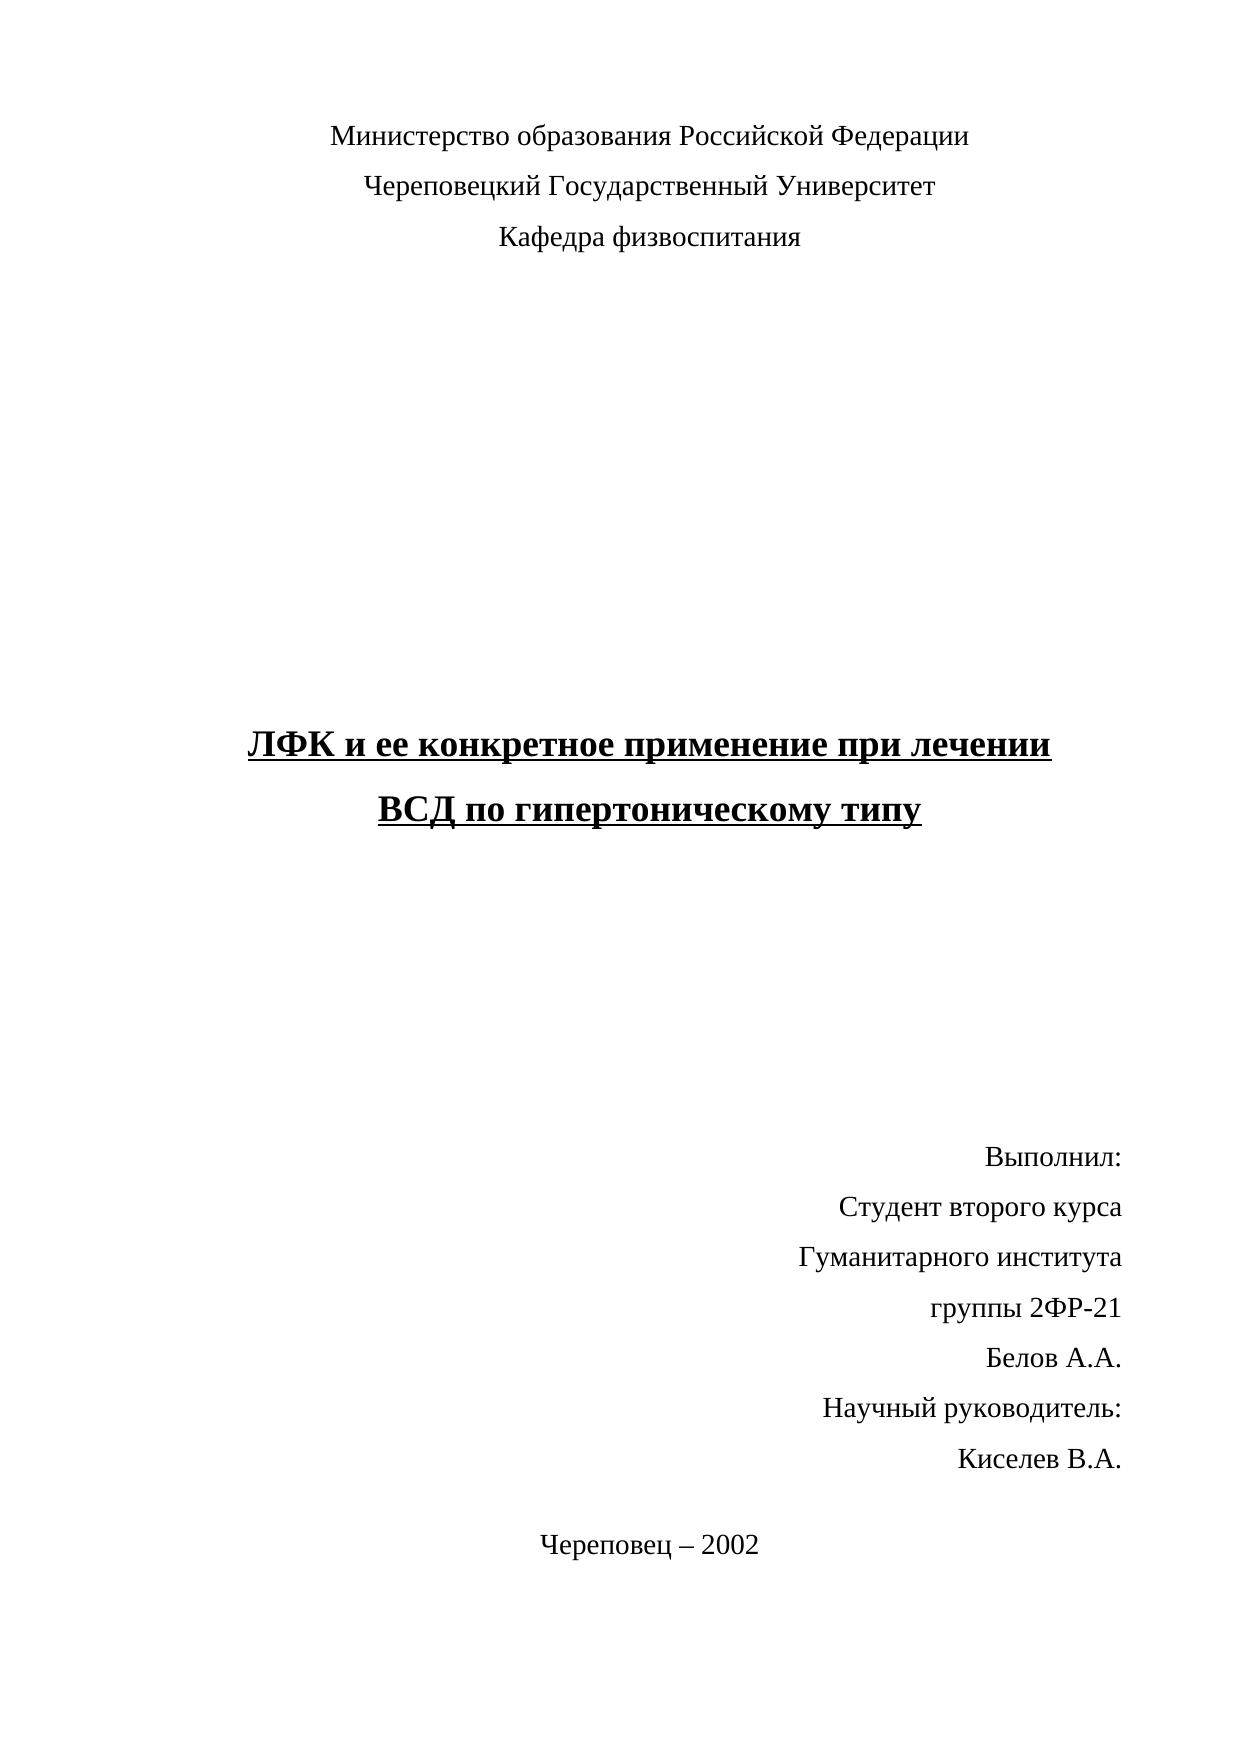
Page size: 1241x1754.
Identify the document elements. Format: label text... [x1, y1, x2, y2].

text Научный руководитель: [177, 1390, 1122, 1424]
subtitle Министерство образования Российской Федерации [177, 118, 1122, 152]
text Череповецкий Государственный Университет [177, 168, 1122, 202]
text ЛФК и ее конкретное применение при лечении [177, 722, 1122, 765]
subtitle Гуманитарного института [252, 1239, 1122, 1273]
text Студент второго курса [252, 1189, 1122, 1223]
text группы 2ФР-21 [252, 1290, 1122, 1323]
text Выполнил: [252, 1139, 1122, 1172]
subtitle Череповец – 2002 [177, 1527, 1122, 1561]
text Киселев В.А. [177, 1441, 1122, 1474]
text Кафедра физвоспитания [177, 219, 1122, 252]
text Белов А.А. [252, 1340, 1122, 1374]
text ВСД по гипертоническому типу [177, 787, 1122, 830]
